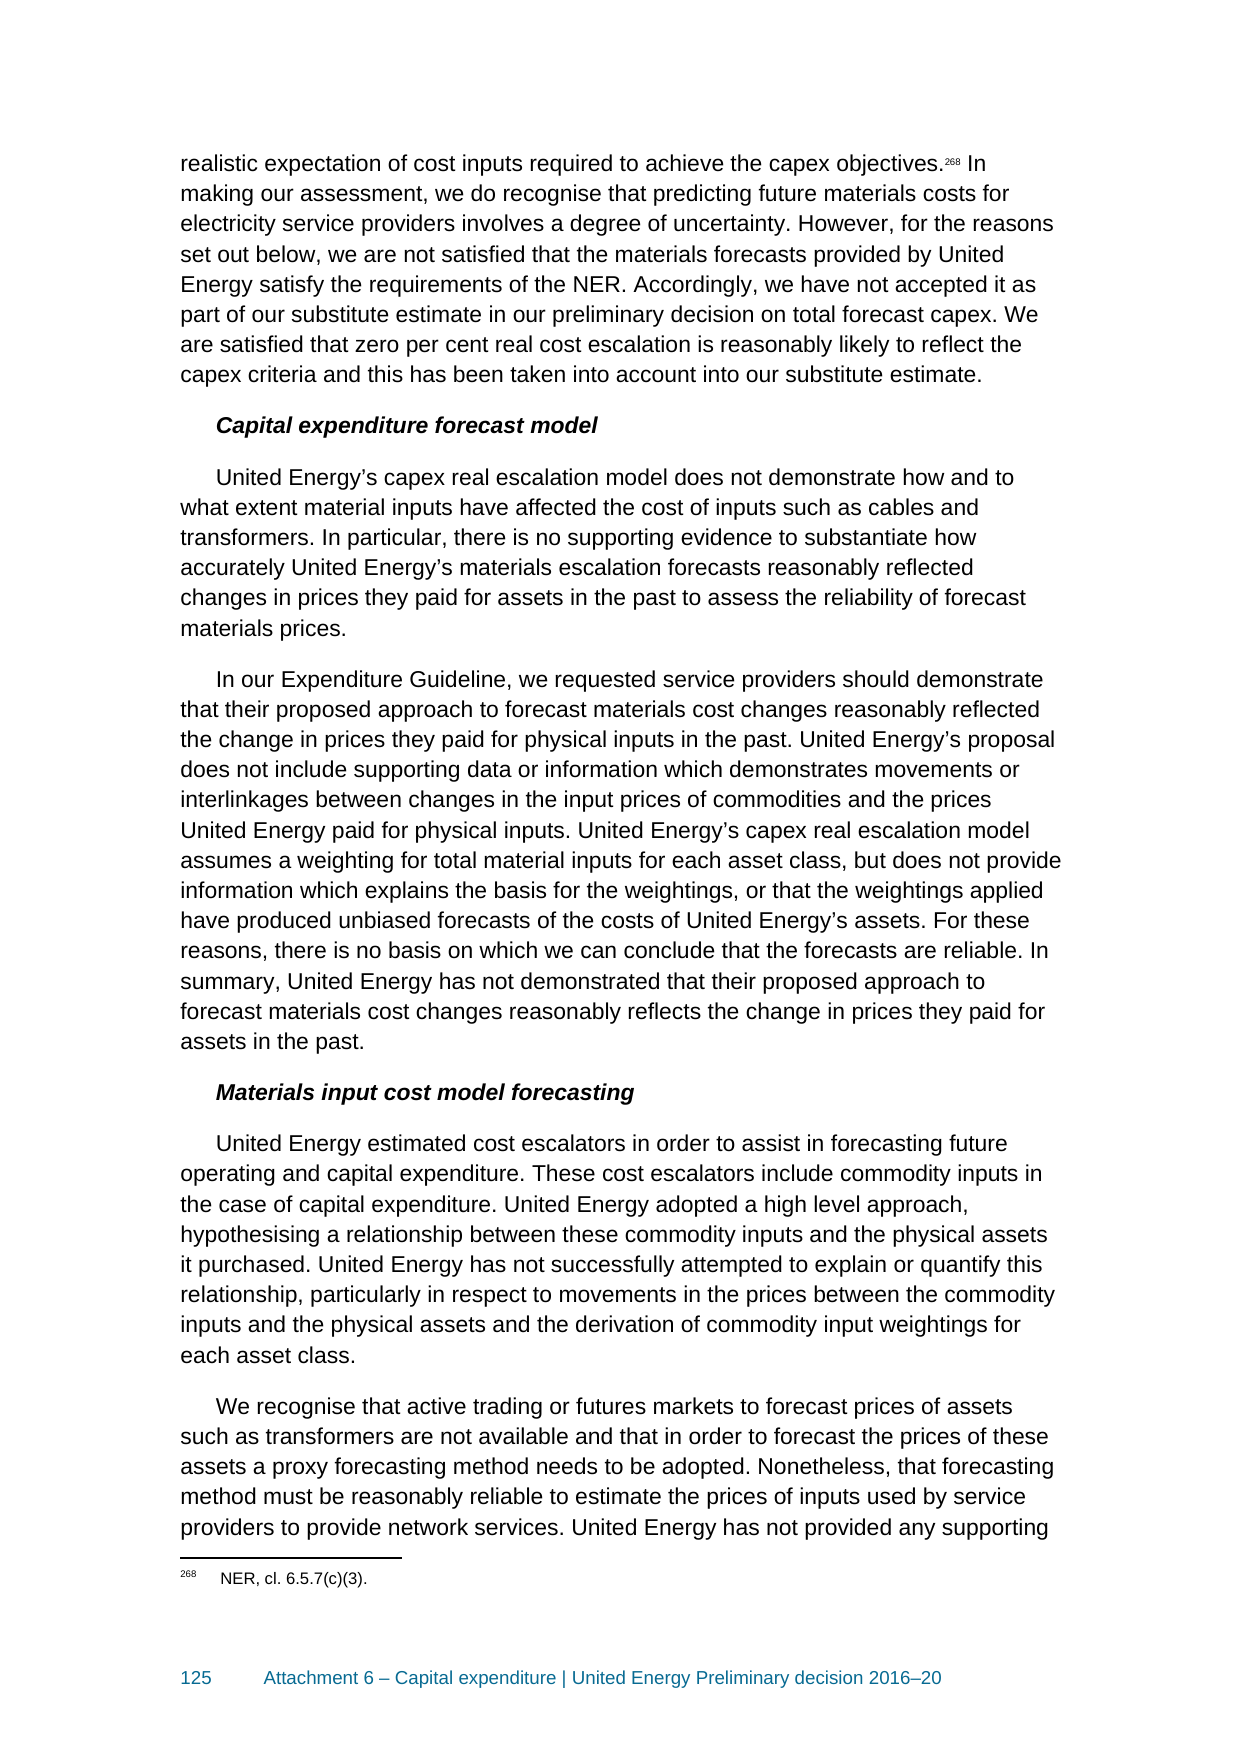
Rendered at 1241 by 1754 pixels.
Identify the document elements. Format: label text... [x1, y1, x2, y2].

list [180, 1393, 1063, 1540]
list In our Expenditure Guideline, we requested service providers should demonstrate that their proposed approach to forecast materials cost changes reasonably reflected the change in prices they paid for physical inputs in the past. United Energy’s proposal does not include supporting data or information which demonstrates movements or interlinkages between changes in the input prices of commodities and the prices United Energy paid for physical inputs. United Energy’s capex real escalation model assumes a weighting for total material inputs for each asset class, but does not provide information which explains the basis for the weightings, or that the weightings applied have produced unbiased forecasts of the costs of United Energy’s assets. For these reasons, there is no basis on which we can conclude that the forecasts are reliable. In summary, United Energy has not demonstrated that their proposed approach to forecast materials cost changes reasonably reflects the change in prices they paid for assets in the past. [180, 666, 1063, 1054]
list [180, 150, 1063, 388]
list Capital expenditure forecast model [180, 412, 1063, 439]
list United Energy’s capex real escalation model does not demonstrate how and to what extent material inputs have affected the cost of inputs such as cables and transformers. In particular, there is no supporting evidence to substantiate how accurately United Energy’s materials escalation forecasts reasonably reflected changes in prices they paid for assets in the past to assess the reliability of forecast materials prices. [180, 463, 1063, 641]
list Materials input cost model forecasting [180, 1079, 1063, 1106]
list United Energy estimated cost escalators in order to assist in forecasting future operating and capital expenditure. These cost escalators include commodity inputs in the case of capital expenditure. United Energy adopted a high level approach, hypothesising a relationship between these commodity inputs and the physical assets it purchased. United Energy has not successfully attempted to explain or quantify this relationship, particularly in respect to movements in the prices between the commodity inputs and the physical assets and the derivation of commodity input weightings for each asset class. [180, 1130, 1063, 1368]
